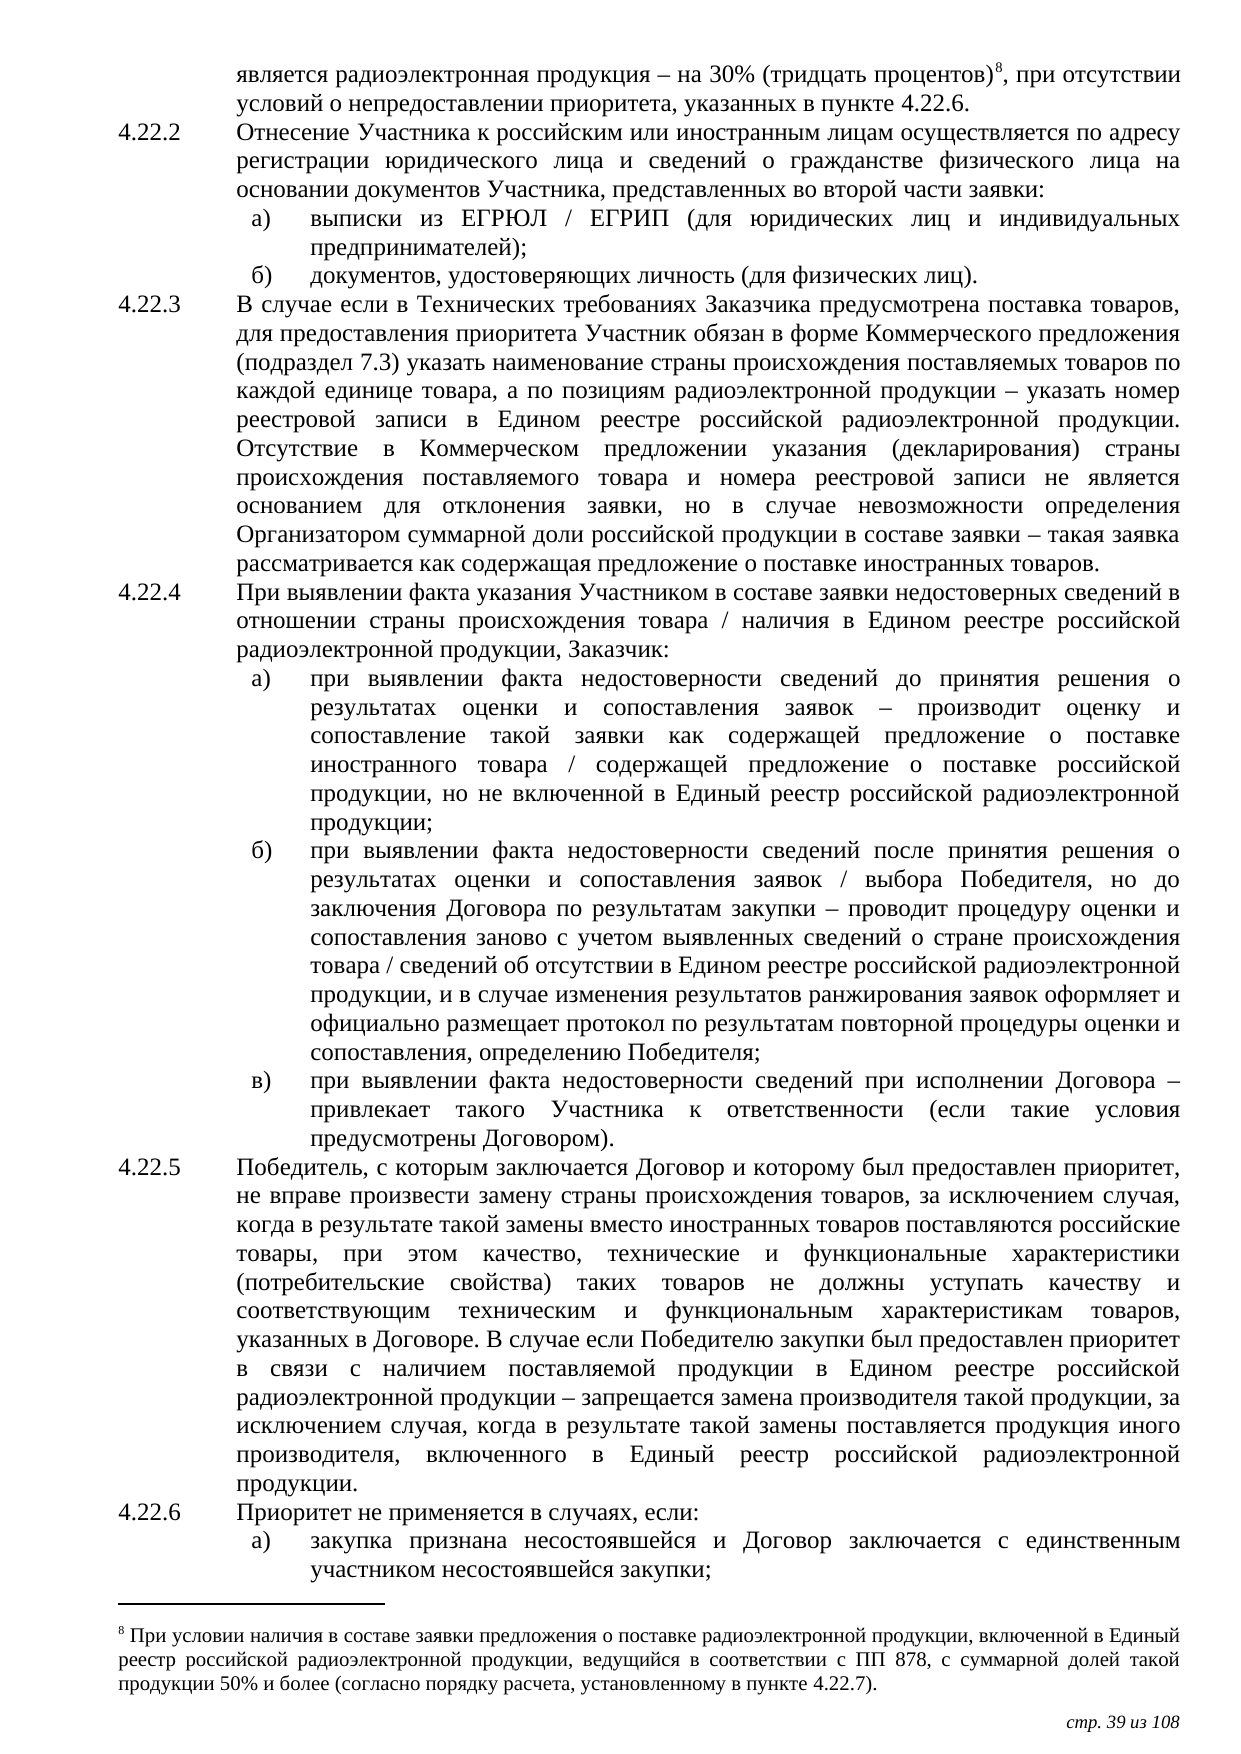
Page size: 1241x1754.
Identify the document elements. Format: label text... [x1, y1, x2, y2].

text закупка признана несостоявшейся и Договор заключается с единственным участником несостоявшейся закупки; [251, 1525, 1181, 1583]
text документов, удостоверяющих личность (для физических лиц). [251, 260, 1181, 289]
text Приоритет не применяется в случаях, если: [118, 1497, 1181, 1525]
text при выявлении факта недостоверности сведений после принятия решения о результатах оценки и сопоставления заявок / выбора Победителя, но до заключения Договора по результатам закупки – проводит процедуру оценки и сопоставления заново с учетом выявленных сведений о стране происхождения товара / сведений об отсутствии в Едином реестре российской радиоэлектронной продукции, и в случае изменения результатов ранжирования заявок оформляет и официально размещает протокол по результатам повторной процедуры оценки и сопоставления, определению Победителя; [251, 835, 1181, 1065]
text При выявлении факта указания Участником в составе заявки недостоверных сведений в отношении страны происхождения товара / наличия в Едином реестре российской радиоэлектронной продукции, Заказчик: [118, 577, 1181, 663]
text Победитель, с которым заключается Договор и которому был предоставлен приоритет, не вправе произвести замену страны происхождения товаров, за исключением случая, когда в результате такой замены вместо иностранных товаров поставляются российские товары, при этом качество, технические и функциональные характеристики (потребительские свойства) таких товаров не должны уступать качеству и соответствующим техническим и функциональным характеристикам товаров, указанных в Договоре. В случае если Победителю закупки был предоставлен приоритет в связи с наличием поставляемой продукции в Едином реестре российской радиоэлектронной продукции – запрещается замена производителя такой продукции, за исключением случая, когда в результате такой замены поставляется продукция иного производителя, включенного в Единый реестр российской радиоэлектронной продукции. [118, 1152, 1181, 1497]
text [118, 59, 1181, 117]
text выписки из ЕГРЮЛ / ЕГРИП (для юридических лиц и индивидуальных предпринимателей); [251, 203, 1181, 260]
text Отнесение Участника к российским или иностранным лицам осуществляется по адресу регистрации юридического лица и сведений о гражданстве физического лица на основании документов Участника, представленных во второй части заявки: [118, 117, 1181, 203]
text при выявлении факта недостоверности сведений до принятия решения о результатах оценки и сопоставления заявок – производит оценку и сопоставление такой заявки как содержащей предложение о поставке иностранного товара / содержащей предложение о поставке российской продукции, но не включенной в Единый реестр российской радиоэлектронной продукции; [251, 663, 1181, 835]
text при выявлении факта недостоверности сведений при исполнении Договора – привлекает такого Участника к ответственности (если такие условия предусмотрены Договором). [251, 1065, 1181, 1152]
text В случае если в Технических требованиях Заказчика предусмотрена поставка товаров, для предоставления приоритета Участник обязан в форме Коммерческого предложения (подраздел 7.3) указать наименование страны происхождения поставляемых товаров по каждой единице товара, а по позициям радиоэлектронной продукции – указать номер реестровой записи в Едином реестре российской радиоэлектронной продукции. Отсутствие в Коммерческом предложении указания (декларирования) страны происхождения поставляемого товара и номера реестровой записи не является основанием для отклонения заявки, но в случае невозможности определения Организатором суммарной доли российской продукции в составе заявки – такая заявка рассматривается как содержащая предложение о поставке иностранных товаров. [118, 289, 1181, 577]
